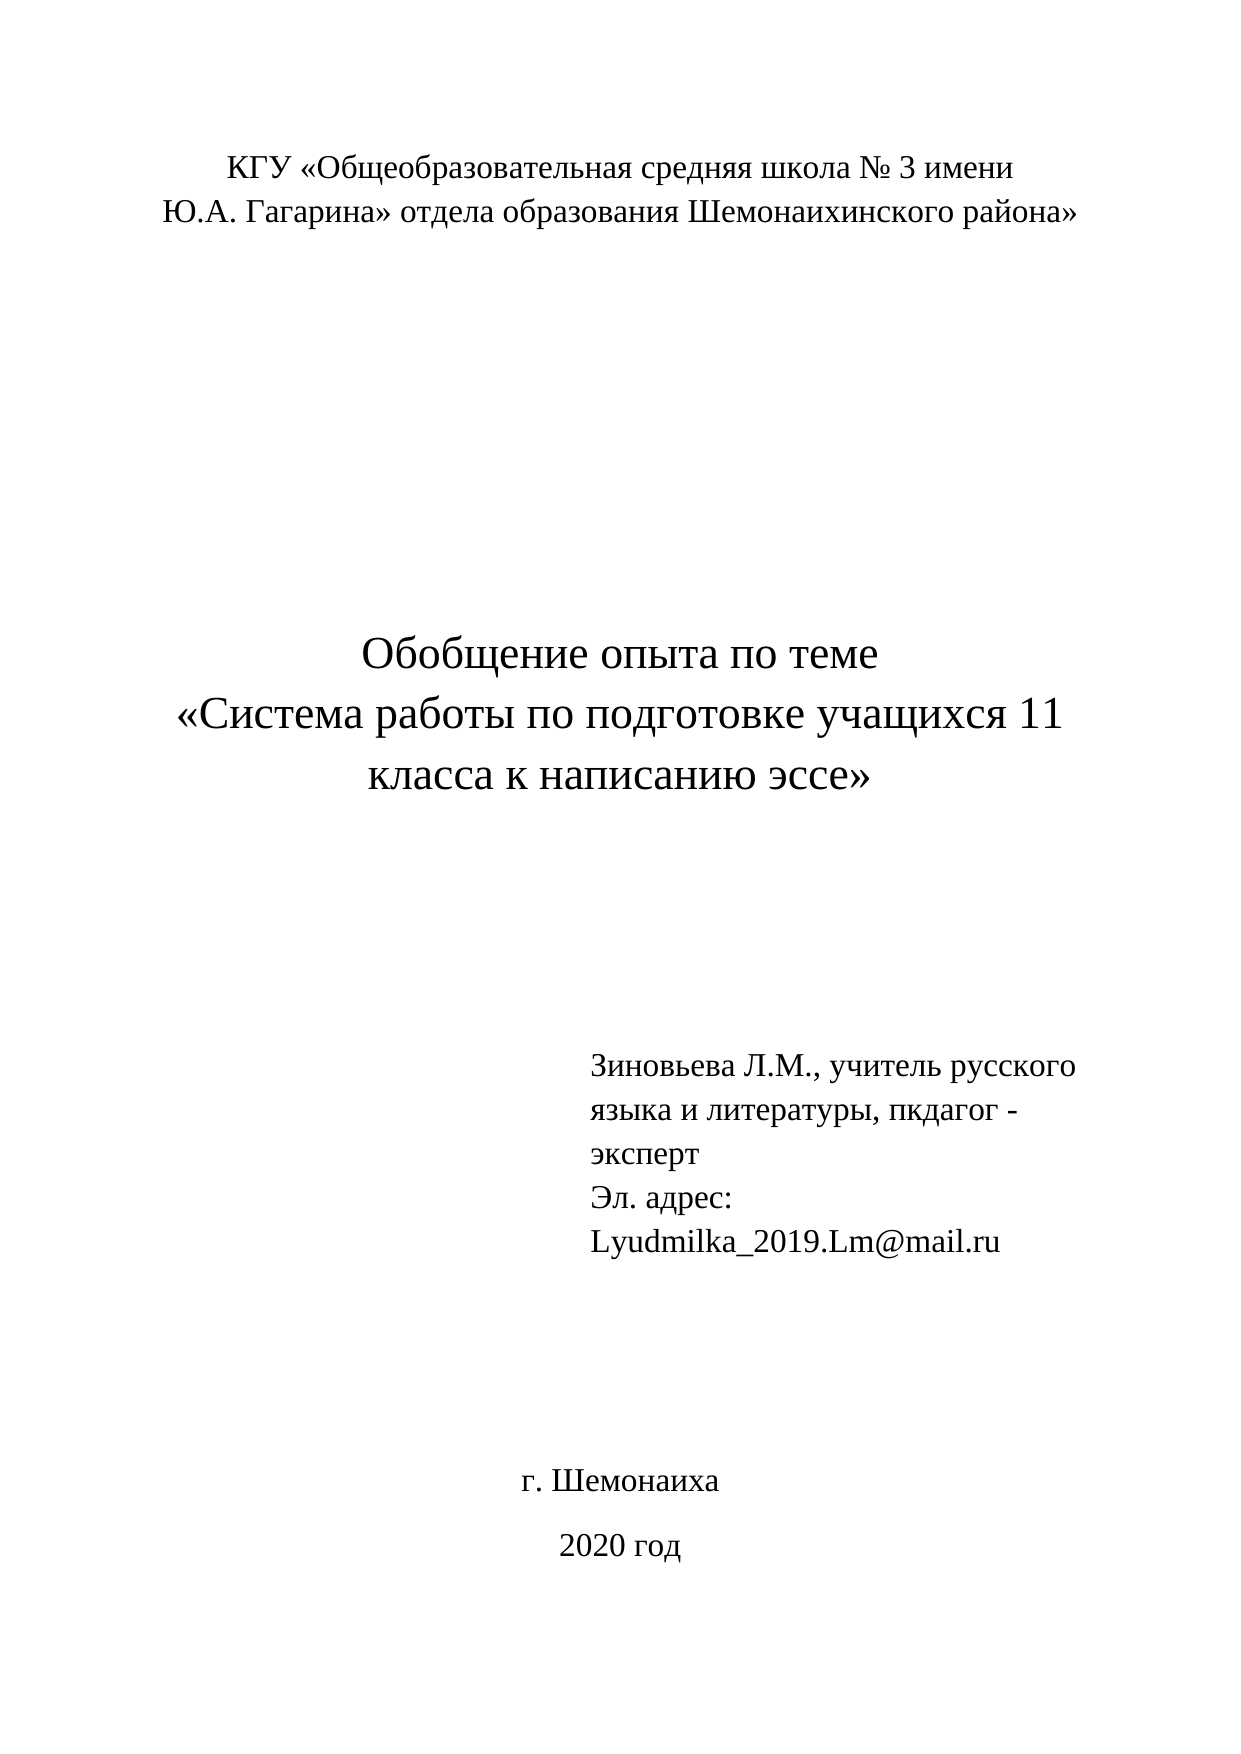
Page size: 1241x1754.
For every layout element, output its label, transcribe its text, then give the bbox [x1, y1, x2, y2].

text 2020 год [148, 1525, 1092, 1564]
text Зиновьева Л.М., учитель русского языка и литературы, пкдагог - эксперт [590, 1046, 1092, 1172]
text КГУ «Общеобразовательная средняя школа № 3 имени [148, 148, 1092, 186]
text Эл. адрес: Lyudmilka_2019.Lm@mail.ru [590, 1178, 1092, 1260]
text г. Шемонаиха [148, 1461, 1092, 1499]
text Обобщение опыта по теме [148, 625, 1092, 678]
text «Система работы по подготовке учащихся 11 класса к написанию эссе» [148, 686, 1092, 799]
text Ю.А. Гагарина» отдела образования Шемонаихинского района» [148, 192, 1092, 230]
